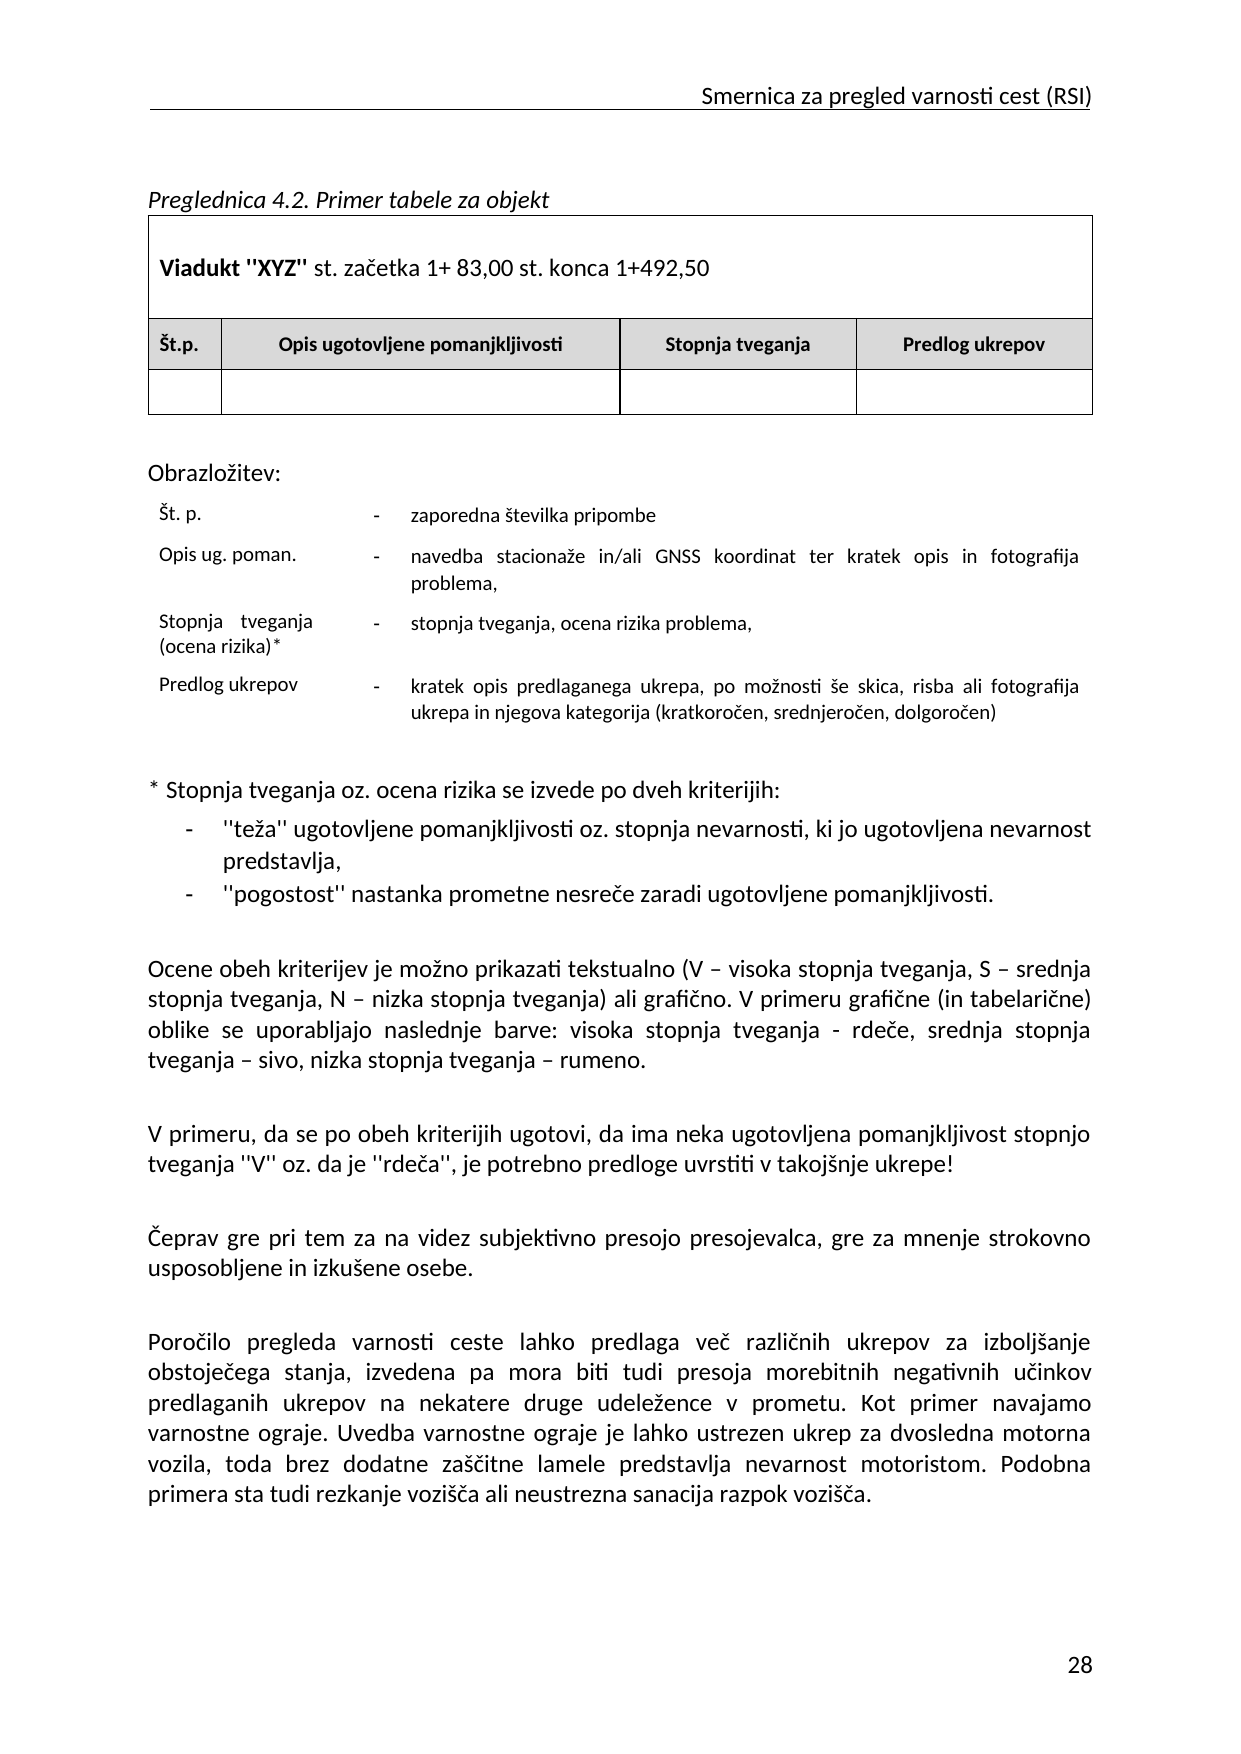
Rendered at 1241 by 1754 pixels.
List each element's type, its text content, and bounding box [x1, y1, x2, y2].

list ''teža'' ugotovljene pomanjkljivosti oz. stopnja nevarnosti, ki jo ugotovljena nevarnost predstavlja, [185, 811, 1093, 876]
text V primeru, da se po obeh kriterijih ugotovi, da ima neka ugotovljena pomanjkljivost stopnjo tveganja ''V'' oz. da je ''rdeča'', je potrebno predloge uvrstiti v takojšnje ukrepe! [148, 1118, 1093, 1179]
text Obrazložitev: [148, 457, 1093, 488]
table_cell navedba stacionaže in/ali GNSS koordinat ter kratek opis in fotografija problema, [324, 535, 1092, 602]
table_cell Št.p. [149, 319, 221, 369]
table_cell [857, 370, 1092, 413]
table_cell stopnja tveganja, ocena rizika problema, [324, 602, 1092, 665]
text Čeprav gre pri tem za na videz subjektivno presojo presojevalca, gre za mnenje strokovno usposobljene in izkušene osebe. [148, 1222, 1093, 1283]
table_header Viadukt ''XYZ'' st. začetka 1+ 83,00 st. konca 1+492,50 [149, 216, 1092, 318]
table_cell Stopnja tveganja [621, 319, 856, 369]
list ''pogostost'' nastanka prometne nesreče zaradi ugotovljene pomanjkljivosti. [185, 876, 1093, 910]
text * Stopnja tveganja oz. ocena rizika se izvede po dveh kriterijih: [148, 774, 1093, 805]
text Preglednica 4.2. Primer tabele za objekt [148, 184, 1093, 215]
table_cell [222, 370, 619, 413]
table_cell [149, 370, 221, 413]
table_cell Opis ug. poman. [148, 535, 324, 602]
table_cell Predlog ukrepov [148, 665, 324, 731]
table_header Št. p. [148, 494, 324, 535]
table_cell [621, 370, 856, 413]
text Ocene obeh kriterijev je možno prikazati tekstualno (V – visoka stopnja tveganja, S – srednja stopnja tveganja, N – nizka stopnja tveganja) ali grafično. V primeru grafične (in tabelarične) oblike se uporabljajo naslednje barve: visoka stopnja tveganja - rdeče, srednja stopnja tveganja – sivo, nizka stopnja tveganja – rumeno. [148, 953, 1093, 1075]
table_cell kratek opis predlaganega ukrepa, po možnosti še skica, risba ali fotografija ukrepa in njegova kategorija (kratkoročen, srednjeročen, dolgoročen) [324, 665, 1092, 731]
table_header zaporedna številka pripombe [324, 494, 1092, 535]
table_cell Predlog ukrepov [857, 319, 1092, 369]
text Poročilo pregleda varnosti ceste lahko predlaga več različnih ukrepov za izboljšanje obstoječega stanja, izvedena pa mora biti tudi presoja morebitnih negativnih učinkov predlaganih ukrepov na nekatere druge udeležence v prometu. Kot primer navajamo varnostne ograje. Uvedba varnostne ograje je lahko ustrezen ukrep za dvosledna motorna vozila, toda brez dodatne zaščitne lamele predstavlja nevarnost motoristom. Podobna primera sta tudi rezkanje vozišča ali neustrezna sanacija razpok vozišča. [148, 1326, 1093, 1509]
table_cell Stopnja tveganja (ocena rizika)* [148, 602, 324, 665]
table_cell Opis ugotovljene pomanjkljivosti [222, 319, 619, 369]
